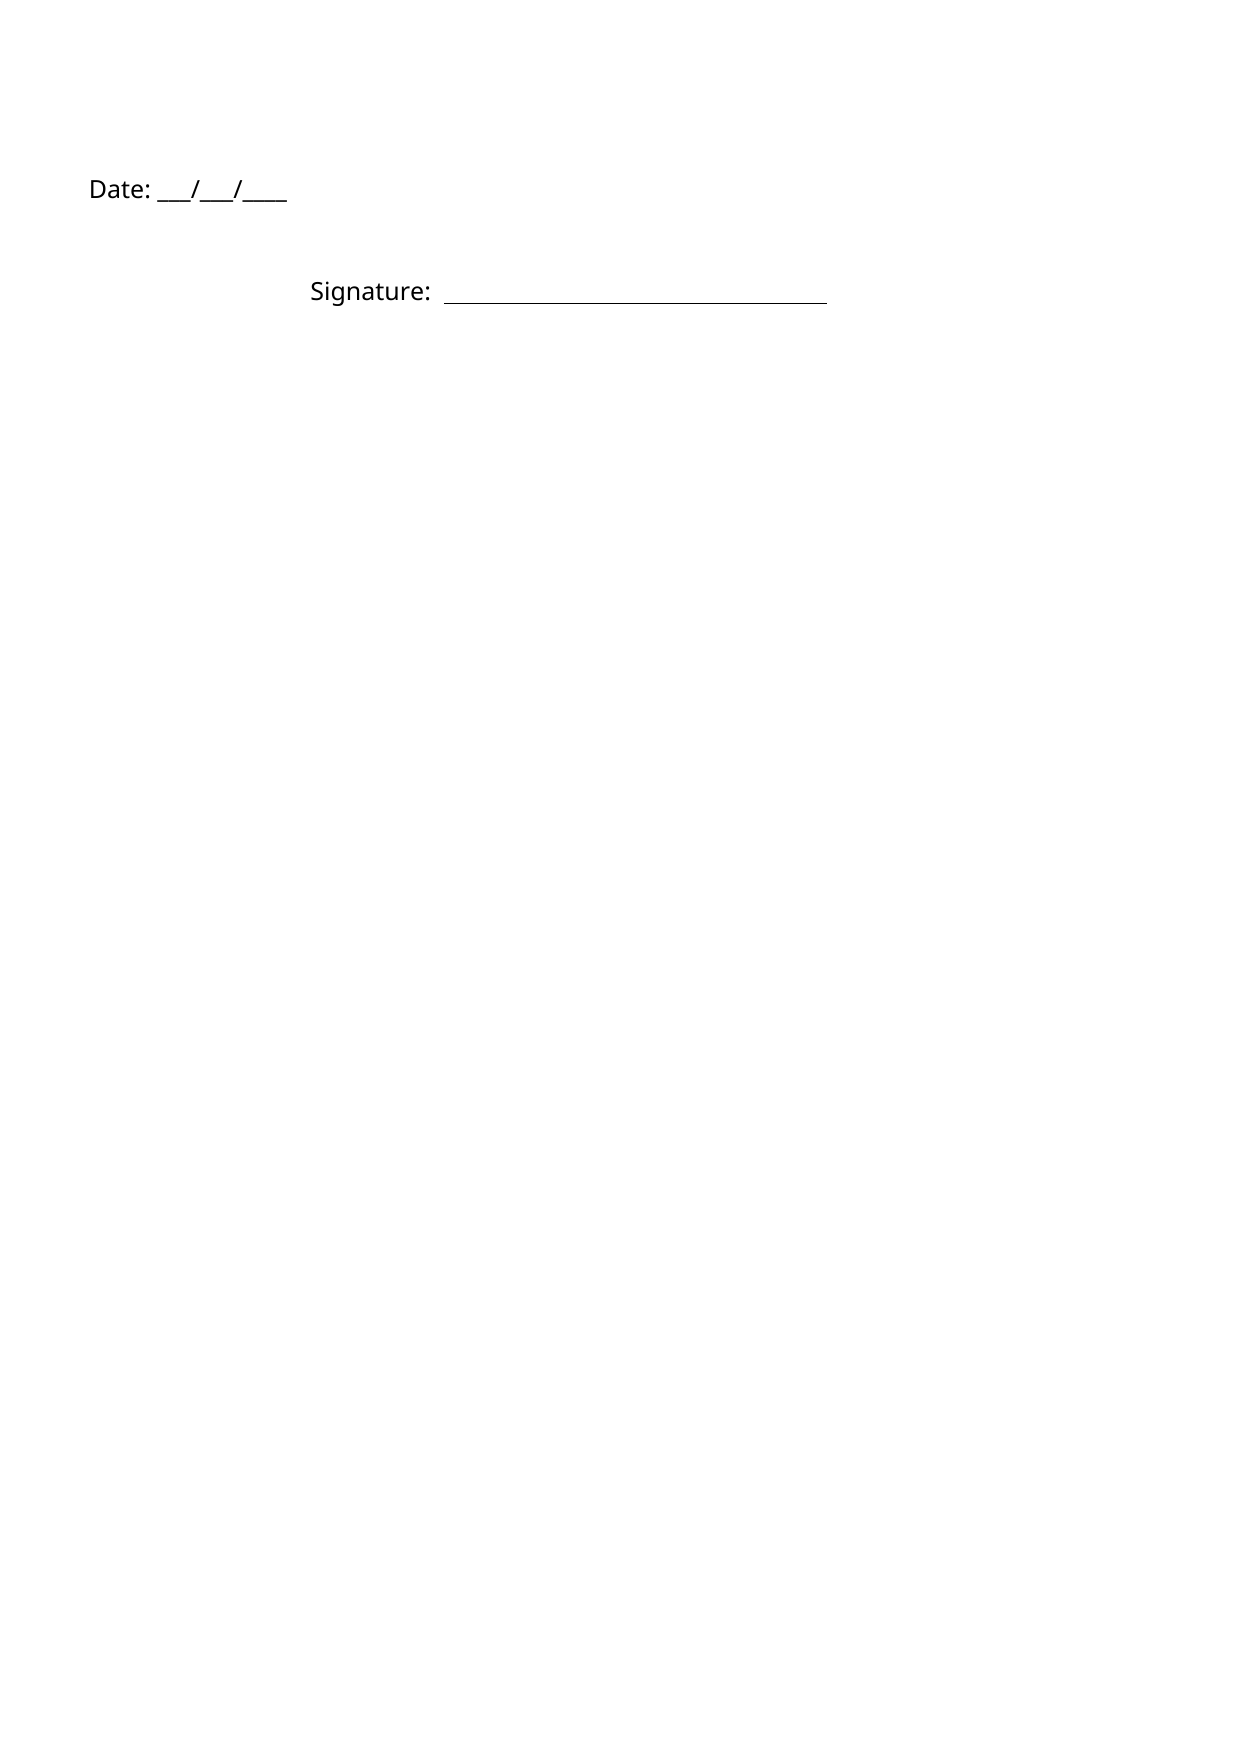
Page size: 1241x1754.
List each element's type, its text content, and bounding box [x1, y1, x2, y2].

text Signature: [236, 274, 1152, 308]
text Date: ___/___/____ [89, 172, 1152, 206]
